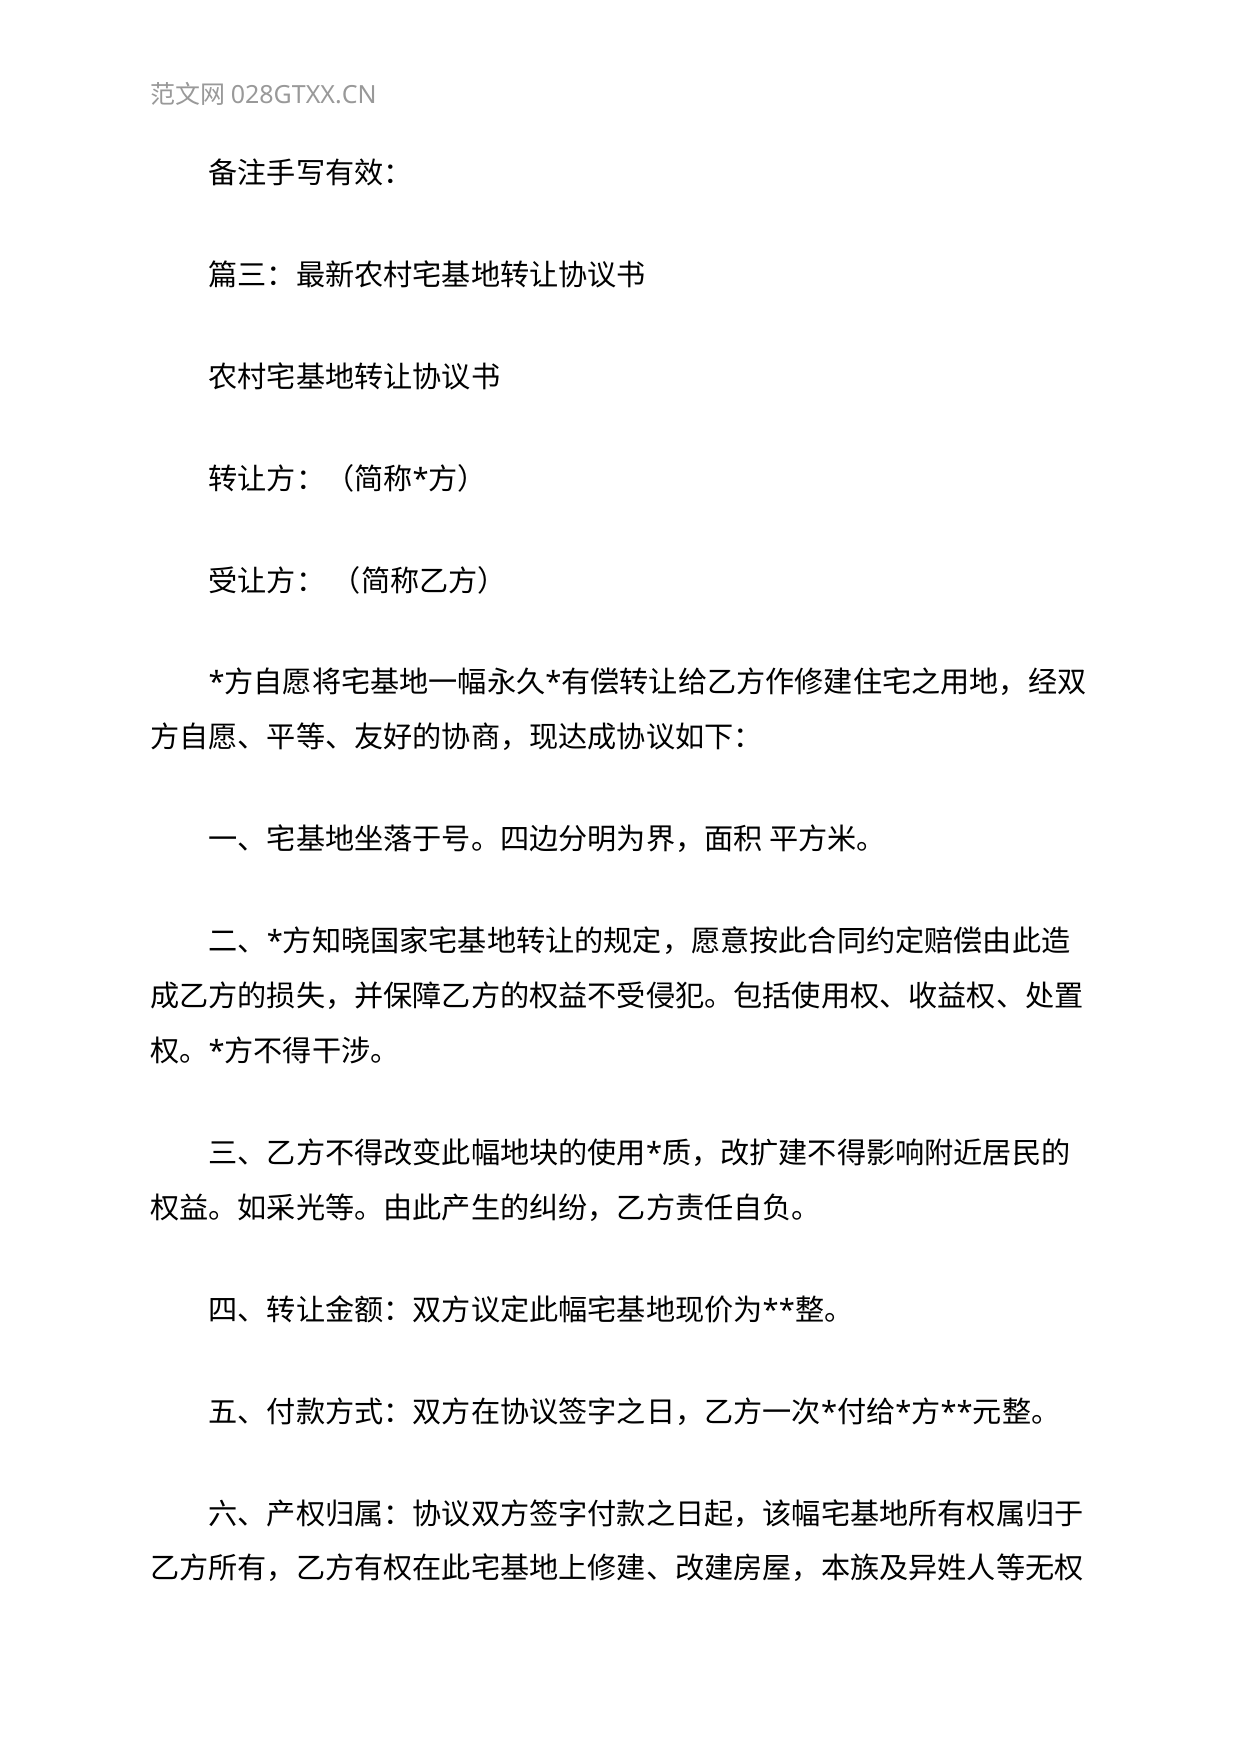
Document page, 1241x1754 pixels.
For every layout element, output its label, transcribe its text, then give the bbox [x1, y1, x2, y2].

text 一、宅基地坐落于号。四边分明为界，面积 平方米。 [150, 816, 1090, 858]
text 五、付款方式：双方在协议签字之日，乙方一次*付给*方**元整。 [150, 1388, 1090, 1431]
text 转让方：（简称*方） [150, 455, 1090, 498]
text *方自愿将宅基地一幅永久*有偿转让给乙方作修建住宅之用地，经双方自愿、平等、友好的协商，现达成协议如下： [150, 659, 1090, 756]
text 受让方： （简称乙方） [150, 557, 1090, 599]
text 三、乙方不得改变此幅地块的使用*质，改扩建不得影响附近居民的权益。如采光等。由此产生的纠纷，乙方责任自负。 [150, 1129, 1090, 1227]
text 农村宅基地转让协议书 [150, 353, 1090, 396]
text 备注手写有效： [150, 150, 1090, 192]
text 四、转让金额：双方议定此幅宅基地现价为**整。 [150, 1286, 1090, 1329]
text 篇三：最新农村宅基地转让协议书 [150, 252, 1090, 294]
text 二、*方知晓国家宅基地转让的规定，愿意按此合同约定赔偿由此造成乙方的损失，并保障乙方的权益不受侵犯。包括使用权、收益权、处置权。*方不得干涉。 [150, 918, 1090, 1070]
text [150, 1490, 1090, 1587]
